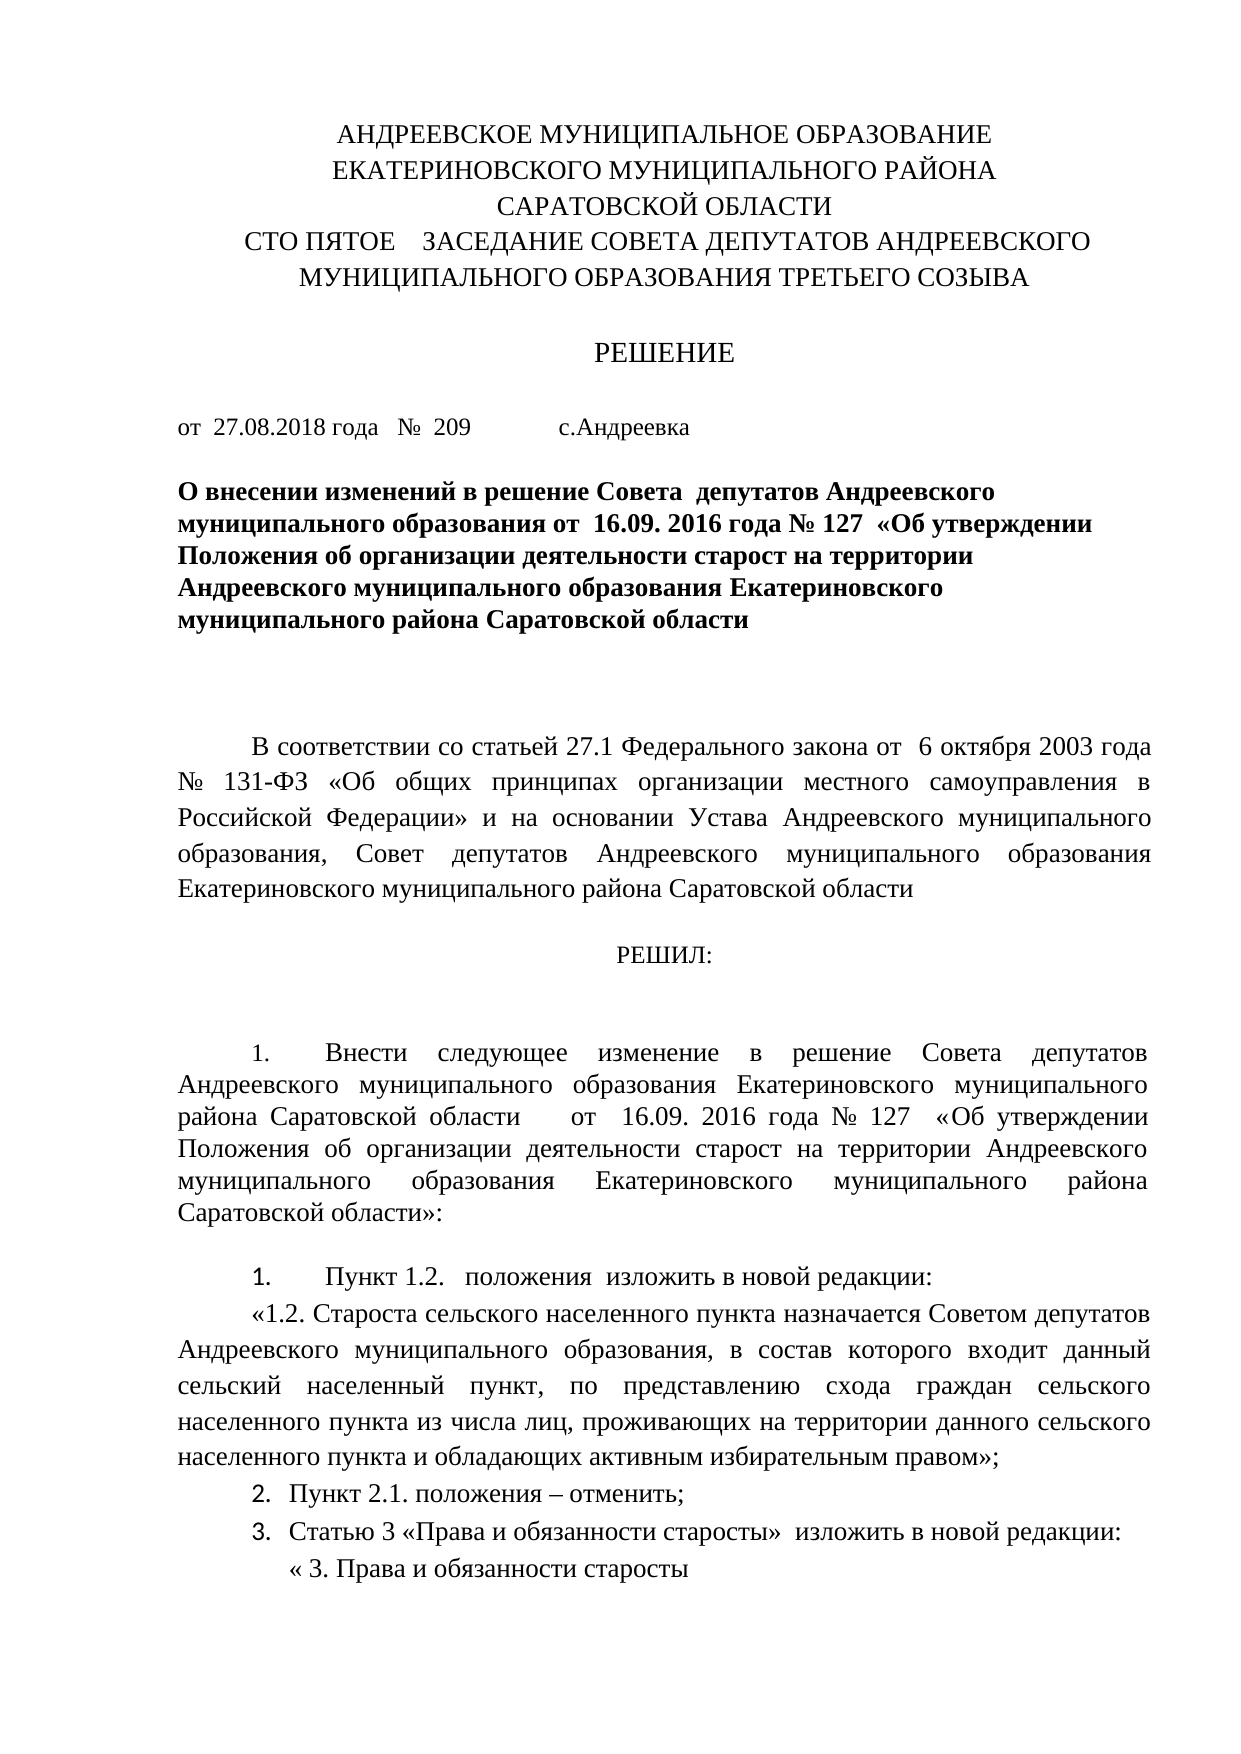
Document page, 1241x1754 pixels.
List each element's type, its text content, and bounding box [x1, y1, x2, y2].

list «1.2. Староста сельского населенного пункта назначается Советом депутатов Андреевского муниципального образования, в состав которого входит данный сельский населенный пункт, по представлению схода граждан сельского населенного пункта из числа лиц, проживающих на территории данного сельского населенного пункта и обладающих активным избирательным правом»; [177, 1297, 1152, 1472]
text СТО ПЯТОЕ ЗАСЕДАНИЕ СОВЕТА ДЕПУТАТОВ АНДРЕЕВСКОГО МУНИЦИПАЛЬНОГО ОБРАЗОВАНИЯ ТРЕТЬЕГО СОЗЫВА [177, 225, 1152, 292]
list Статью 3 «Права и обязанности старосты» изложить в новой редакции: [251, 1514, 1152, 1547]
list « 3. Права и обязанности старосты [288, 1552, 1152, 1583]
text РЕШИЛ: [177, 941, 1152, 969]
list Внести следующее изменение в решение Совета депутатов Андреевского муниципального образования Екатериновского муниципального района Саратовской области от 16.09. 2016 года № 127 «Об утверждении Положения об организации деятельности старост на территории Андреевского муниципального образования Екатериновского муниципального района Саратовской области»: [177, 1036, 1149, 1228]
text О внесении изменений в решение Совета депутатов Андреевского муниципального образования от 16.09. 2016 года № 127 «Об утверждении Положения об организации деятельности старост на территории Андреевского муниципального образования Екатериновского муниципального района Саратовской области [177, 474, 1149, 634]
list Пункт 1.2. положения изложить в новой редакции: [177, 1259, 1152, 1293]
text РЕШЕНИЕ [177, 335, 1152, 369]
text В соответствии со статьей 27.1 Федерального закона от 6 октября 2003 года № 131-ФЗ «Об общих принципах организации местного самоуправления в Российской Федерации» и на основании Устава Андреевского муниципального образования, Совет депутатов Андреевского муниципального образования Екатериновского муниципального района Саратовской области [177, 730, 1152, 904]
text ЕКАТЕРИНОВСКОГО МУНИЦИПАЛЬНОГО РАЙОНА [177, 154, 1152, 185]
text от 27.08.2018 года № 209 с.Андреевка [177, 412, 1152, 441]
list Пункт 2.1. положения – отменить; [251, 1476, 1152, 1509]
text АНДРЕЕВСКОЕ МУНИЦИПАЛЬНОЕ ОБРАЗОВАНИЕ [177, 118, 1152, 149]
text САРАТОВСКОЙ ОБЛАСТИ [177, 189, 1152, 221]
